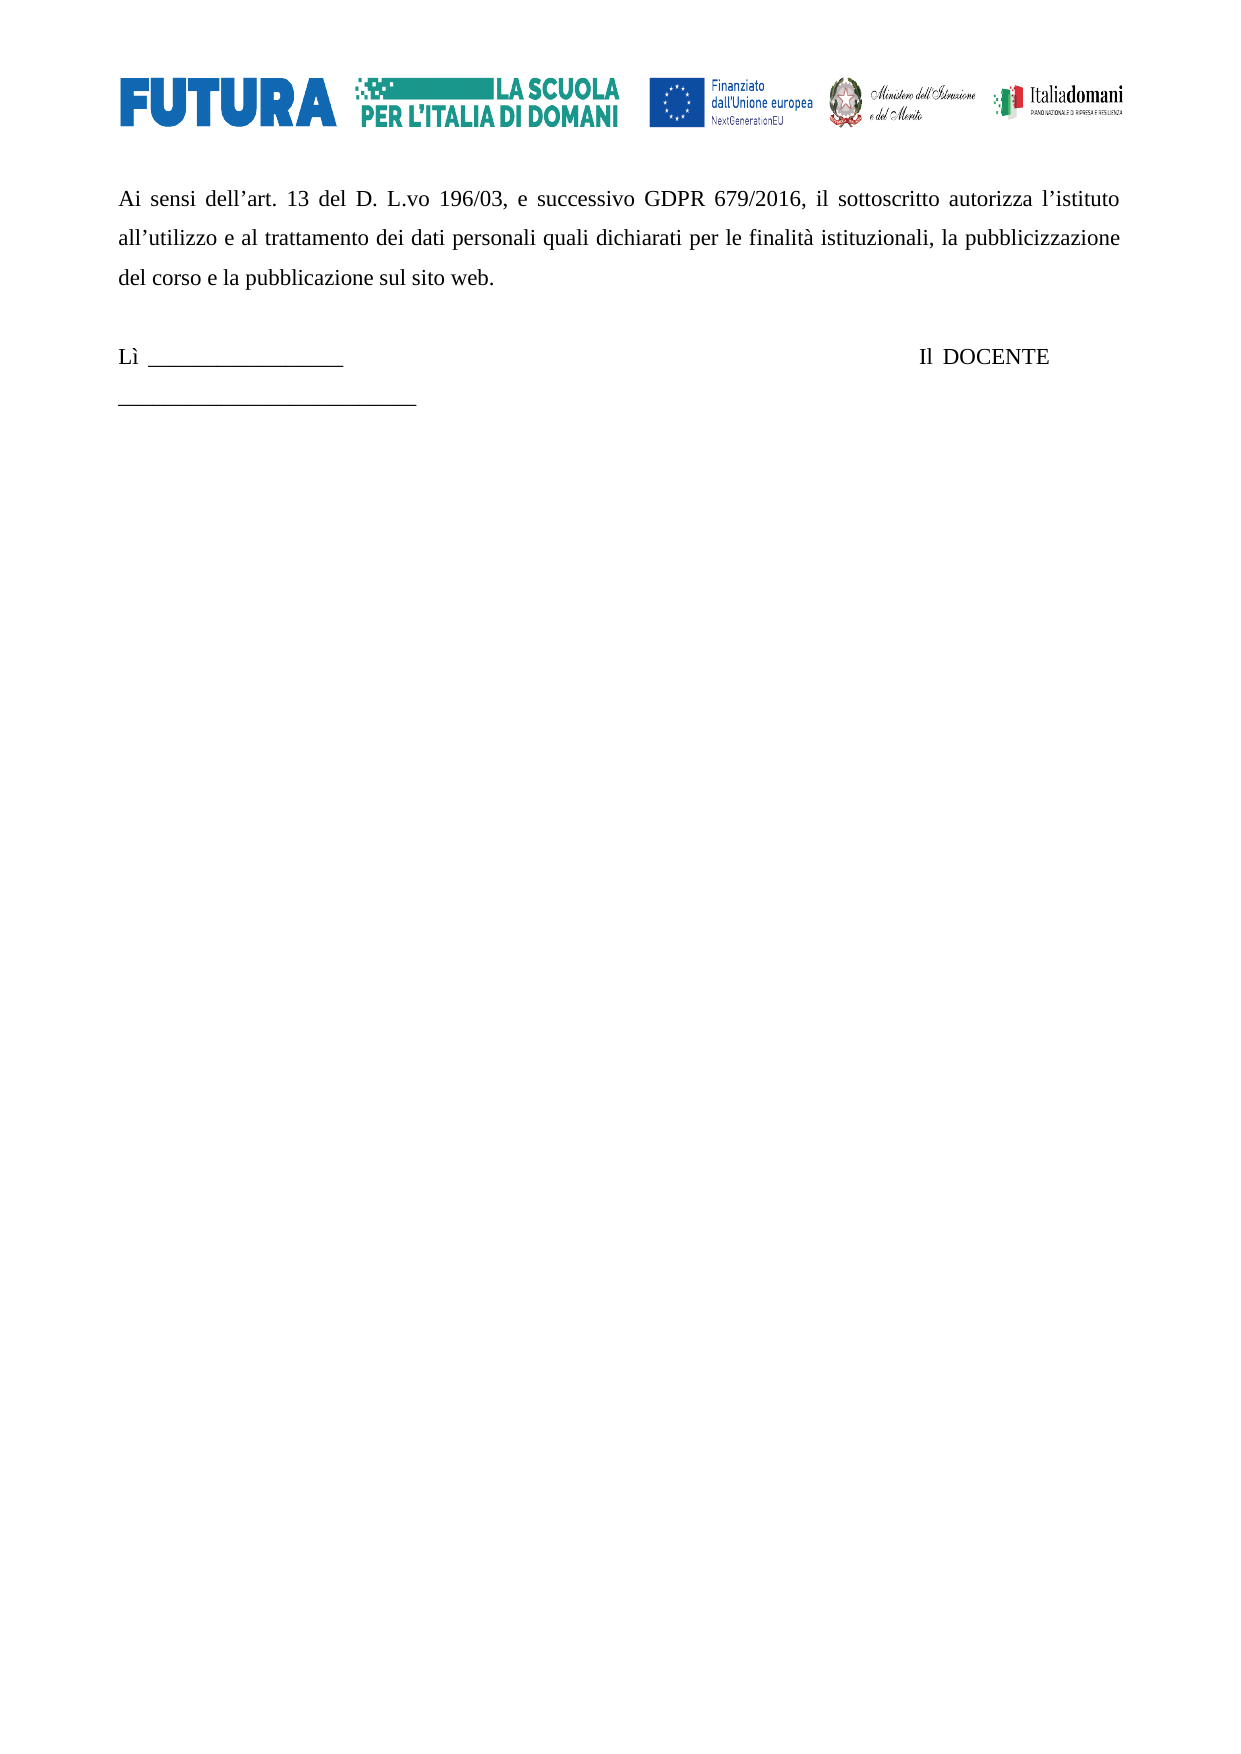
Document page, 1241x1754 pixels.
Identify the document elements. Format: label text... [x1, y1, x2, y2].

text Lì _________________ Il DOCENTE __________________________ [118, 343, 1053, 408]
picture [118, 75, 1125, 131]
text Ai sensi dell’art. 13 del D. L.vo 196/03, e successivo GDPR 679/2016, il sottoscritto autorizza l’istituto all’utilizzo e al trattamento dei dati personali quali dichiarati per le finalità istituzionali, la pubblicizzazione del corso e la pubblicazione sul sito web. [118, 185, 1122, 290]
